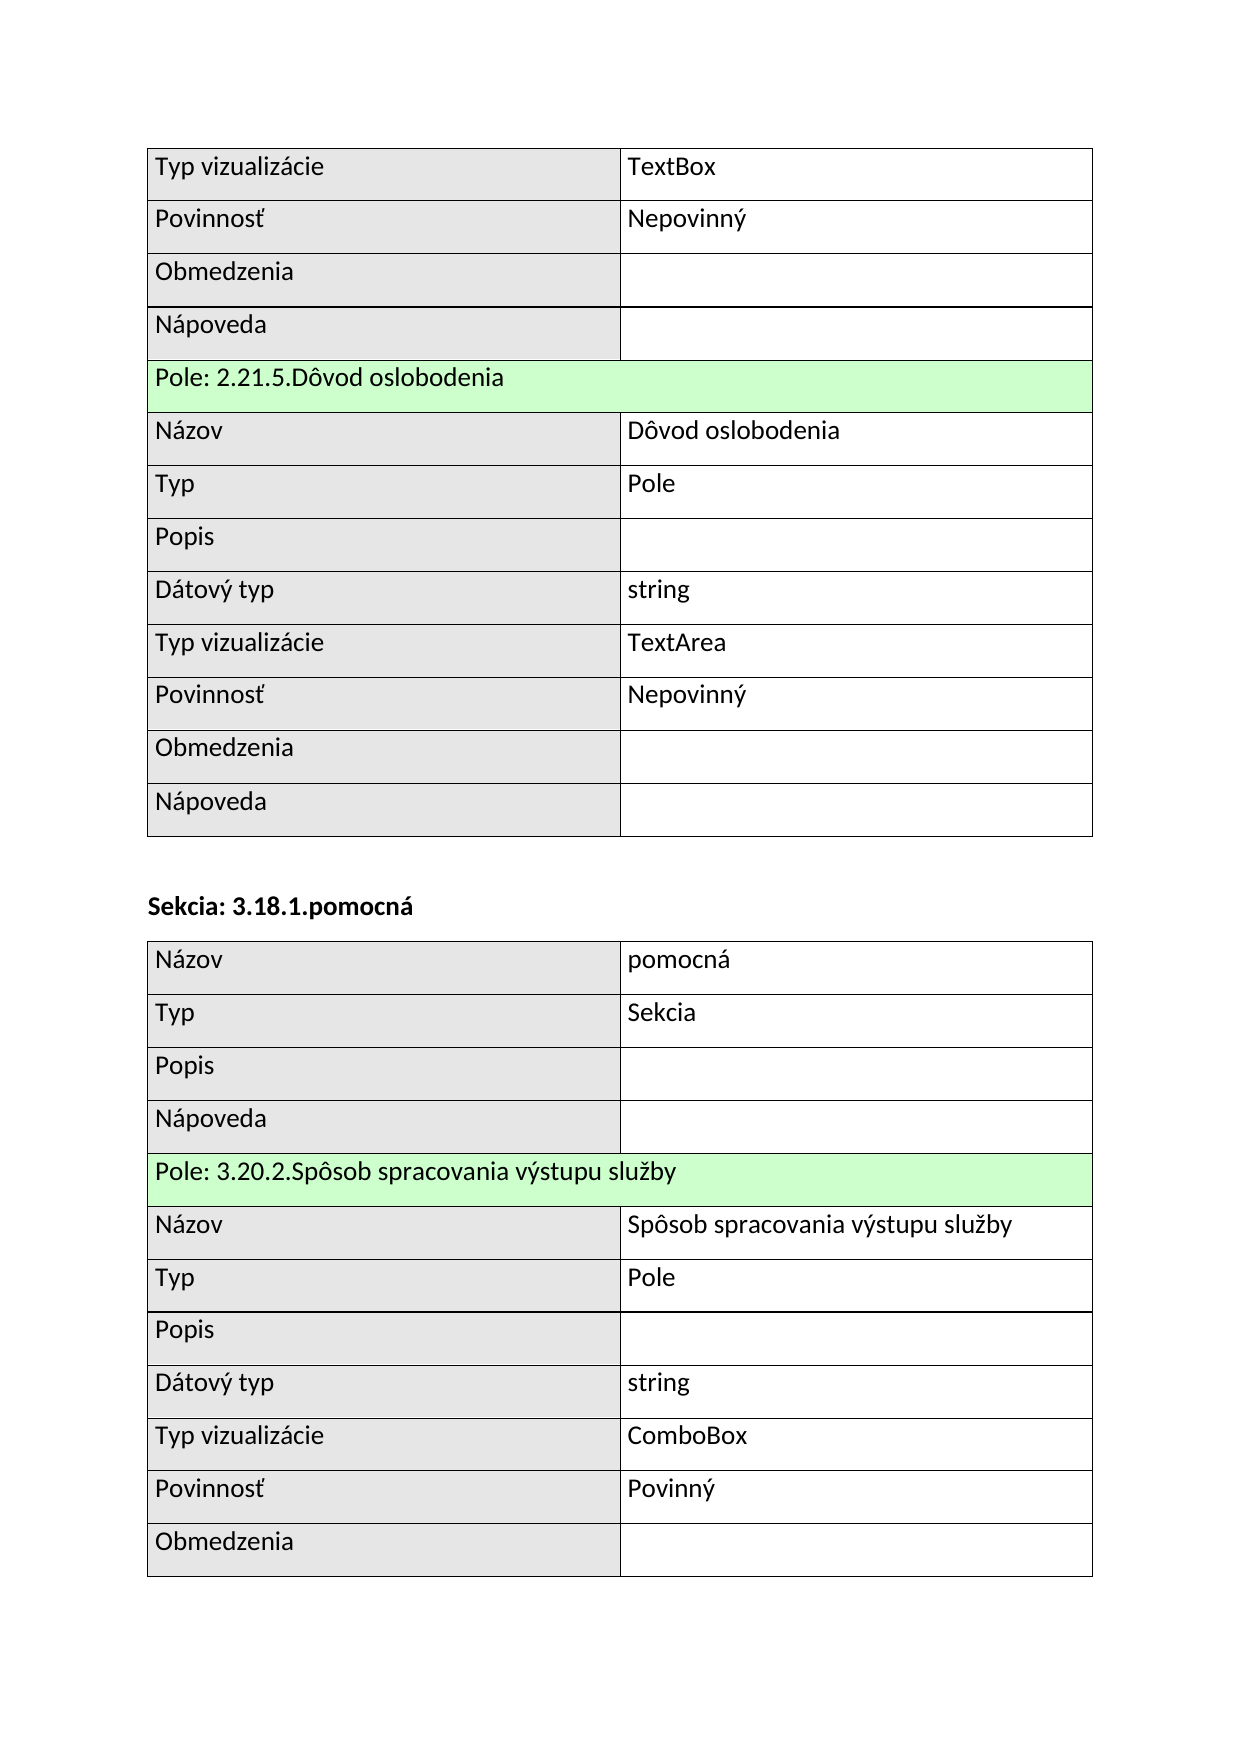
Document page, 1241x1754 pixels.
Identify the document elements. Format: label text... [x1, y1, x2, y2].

table_cell Názov [148, 413, 620, 465]
table_cell Dátový typ [148, 572, 620, 624]
table_cell [621, 308, 1092, 359]
table_cell Pole: 2.21.5.Dôvod oslobodenia [148, 361, 1092, 412]
table_cell string [621, 1366, 1092, 1417]
table_cell Typ [148, 1260, 620, 1311]
table_cell [621, 784, 1092, 836]
table_cell Dôvod oslobodenia [621, 413, 1092, 465]
table_cell Popis [148, 1313, 620, 1364]
table_cell Nepovinný [621, 678, 1092, 729]
table_cell string [621, 572, 1092, 624]
table_header pomocná [621, 942, 1092, 994]
table_header Názov [148, 942, 620, 994]
table_cell Povinný [621, 1471, 1092, 1523]
table_cell Povinnosť [148, 201, 620, 253]
table_cell [621, 519, 1092, 571]
text Sekcia: 3.18.1.pomocná [148, 889, 1093, 922]
table_cell Sekcia [621, 995, 1092, 1047]
table_cell [621, 731, 1092, 783]
table_cell ComboBox [621, 1419, 1092, 1470]
table_cell Pole: 3.20.2.Spôsob spracovania výstupu služby [148, 1154, 1092, 1206]
table_cell [621, 1048, 1092, 1100]
table_cell Popis [148, 1048, 620, 1100]
table_cell Nápoveda [148, 1101, 620, 1153]
table_cell Typ vizualizácie [148, 1419, 620, 1470]
table_cell [621, 1313, 1092, 1364]
table_cell Obmedzenia [148, 731, 620, 783]
table_cell Obmedzenia [148, 254, 620, 306]
table_cell Pole [621, 466, 1092, 518]
table_cell Obmedzenia [148, 1524, 620, 1576]
table_cell [621, 1524, 1092, 1576]
table_cell [621, 254, 1092, 306]
table_cell TextArea [621, 625, 1092, 677]
table_cell Nápoveda [148, 308, 620, 359]
table_cell Typ vizualizácie [148, 625, 620, 677]
table_cell Povinnosť [148, 678, 620, 729]
table_cell Pole [621, 1260, 1092, 1311]
table_cell Spôsob spracovania výstupu služby [621, 1207, 1092, 1259]
table_cell [621, 1101, 1092, 1153]
table_cell Popis [148, 519, 620, 571]
table_cell Typ [148, 466, 620, 518]
table_cell Typ vizualizácie [148, 149, 620, 200]
table_cell Povinnosť [148, 1471, 620, 1523]
table_cell Nepovinný [621, 201, 1092, 253]
table_cell Nápoveda [148, 784, 620, 836]
table_cell Dátový typ [148, 1366, 620, 1417]
table_cell TextBox [621, 149, 1092, 200]
table_cell Názov [148, 1207, 620, 1259]
table_cell Typ [148, 995, 620, 1047]
